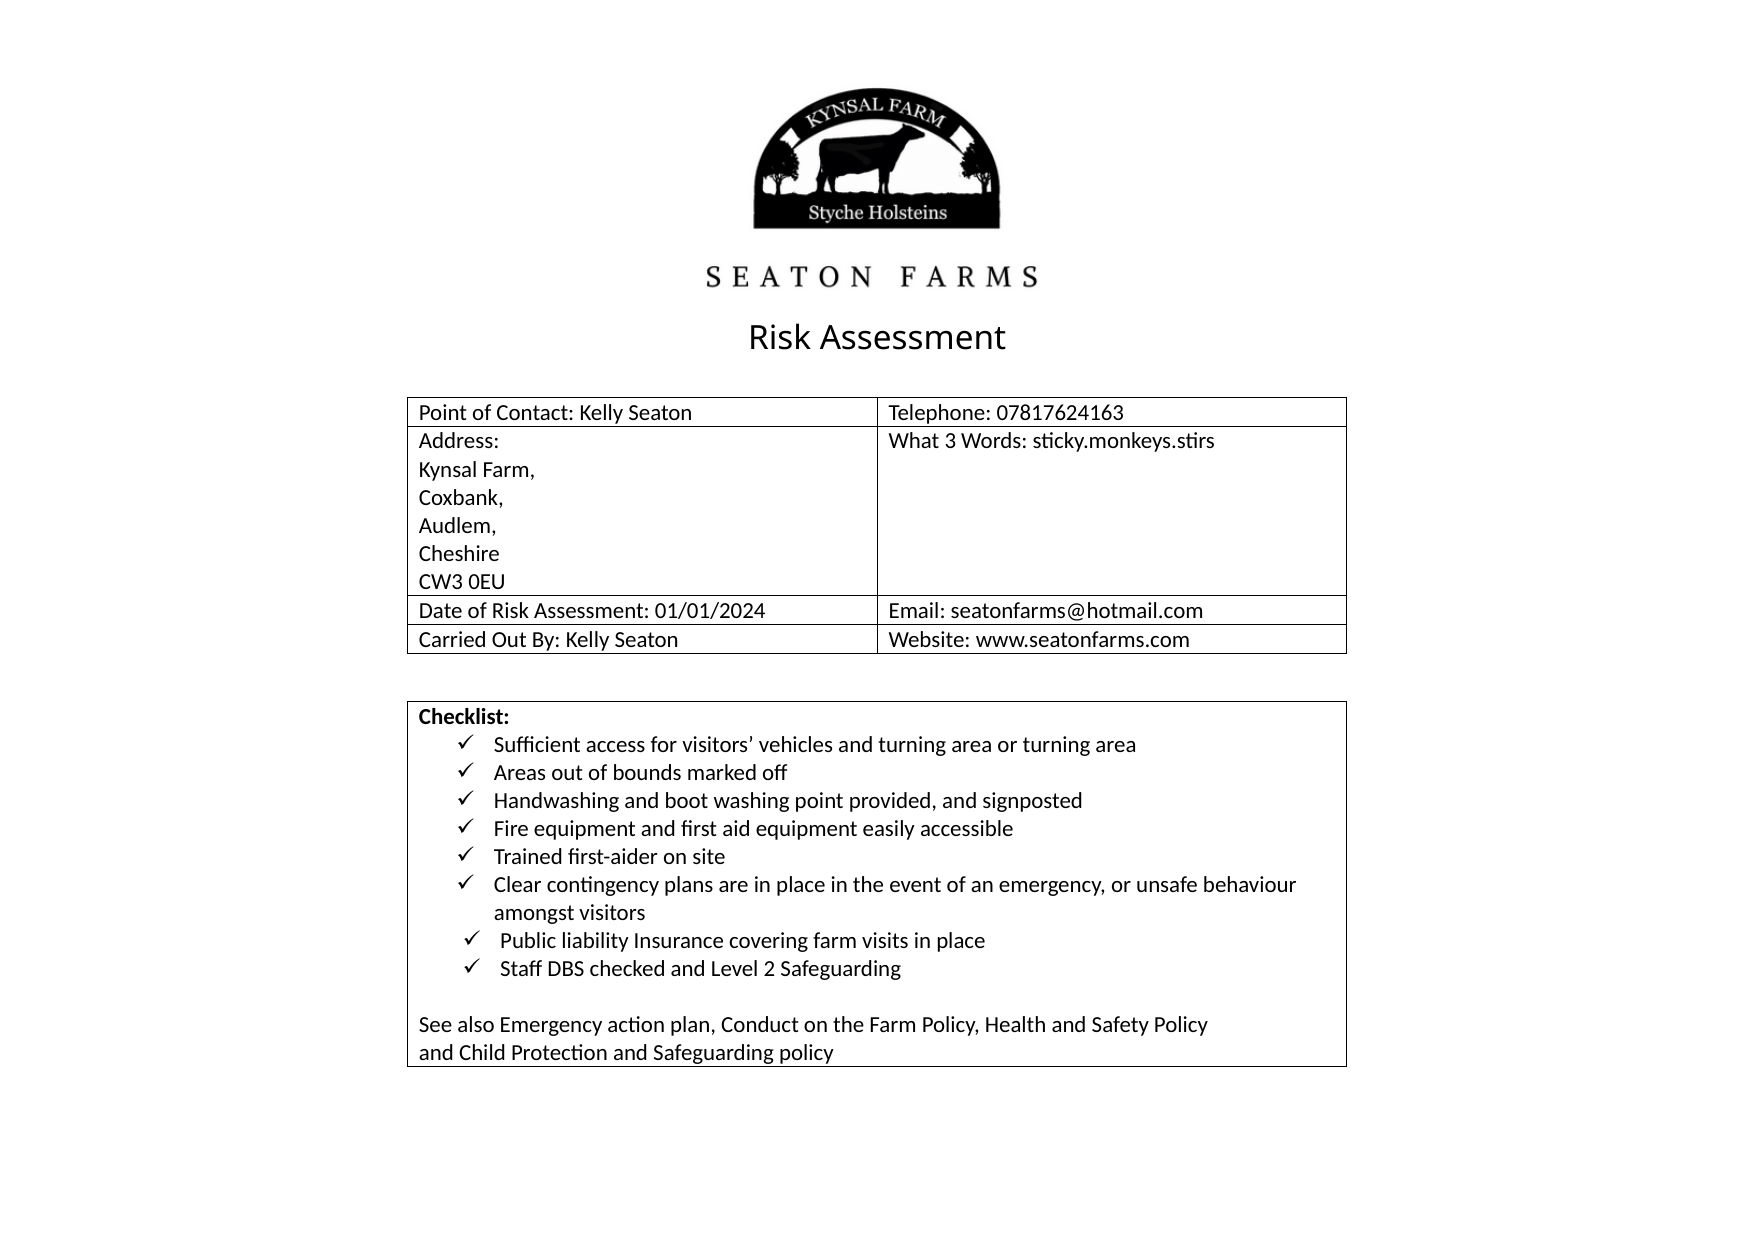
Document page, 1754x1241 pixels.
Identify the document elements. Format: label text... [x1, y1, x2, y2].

table_cell What 3 Words: sticky.monkeys.stirs [878, 427, 1346, 595]
table_cell Date of Risk Assessment: 01/01/2024 [408, 596, 877, 624]
picture [662, 75, 1092, 312]
table_header Point of Contact: Kelly Seaton [408, 398, 877, 426]
table_cell Address: Kynsal Farm, Coxbank, Audlem, Cheshire CW3 0EU [408, 427, 877, 595]
table_header Telephone: 07817624163 [878, 398, 1346, 426]
table_cell Email: seatonfarms@hotmail.com [878, 596, 1346, 624]
table_cell Website: www.seatonfarms.com [878, 625, 1346, 653]
table_header Checklist: Sufficient access for visitors’ vehicles and turning area or turning area Areas out of bounds marked off Handwashing and boot washing point provided, and signposted Fire equipment and first aid equipment easily accessible Trained first-aider on site Clear contingency plans are in place in the event of an emergency, or unsafe behaviour amongst visitors Public liability Insurance covering farm visits in place Staff DBS checked and Level 2 Safeguarding See also Emergency action plan, Conduct on the Farm Policy, Health and Safety Policy and Child Protection and Safeguarding policy [408, 702, 1346, 1066]
table_cell Carried Out By: Kelly Seaton [408, 625, 877, 653]
text Risk Assessment [75, 314, 1679, 359]
